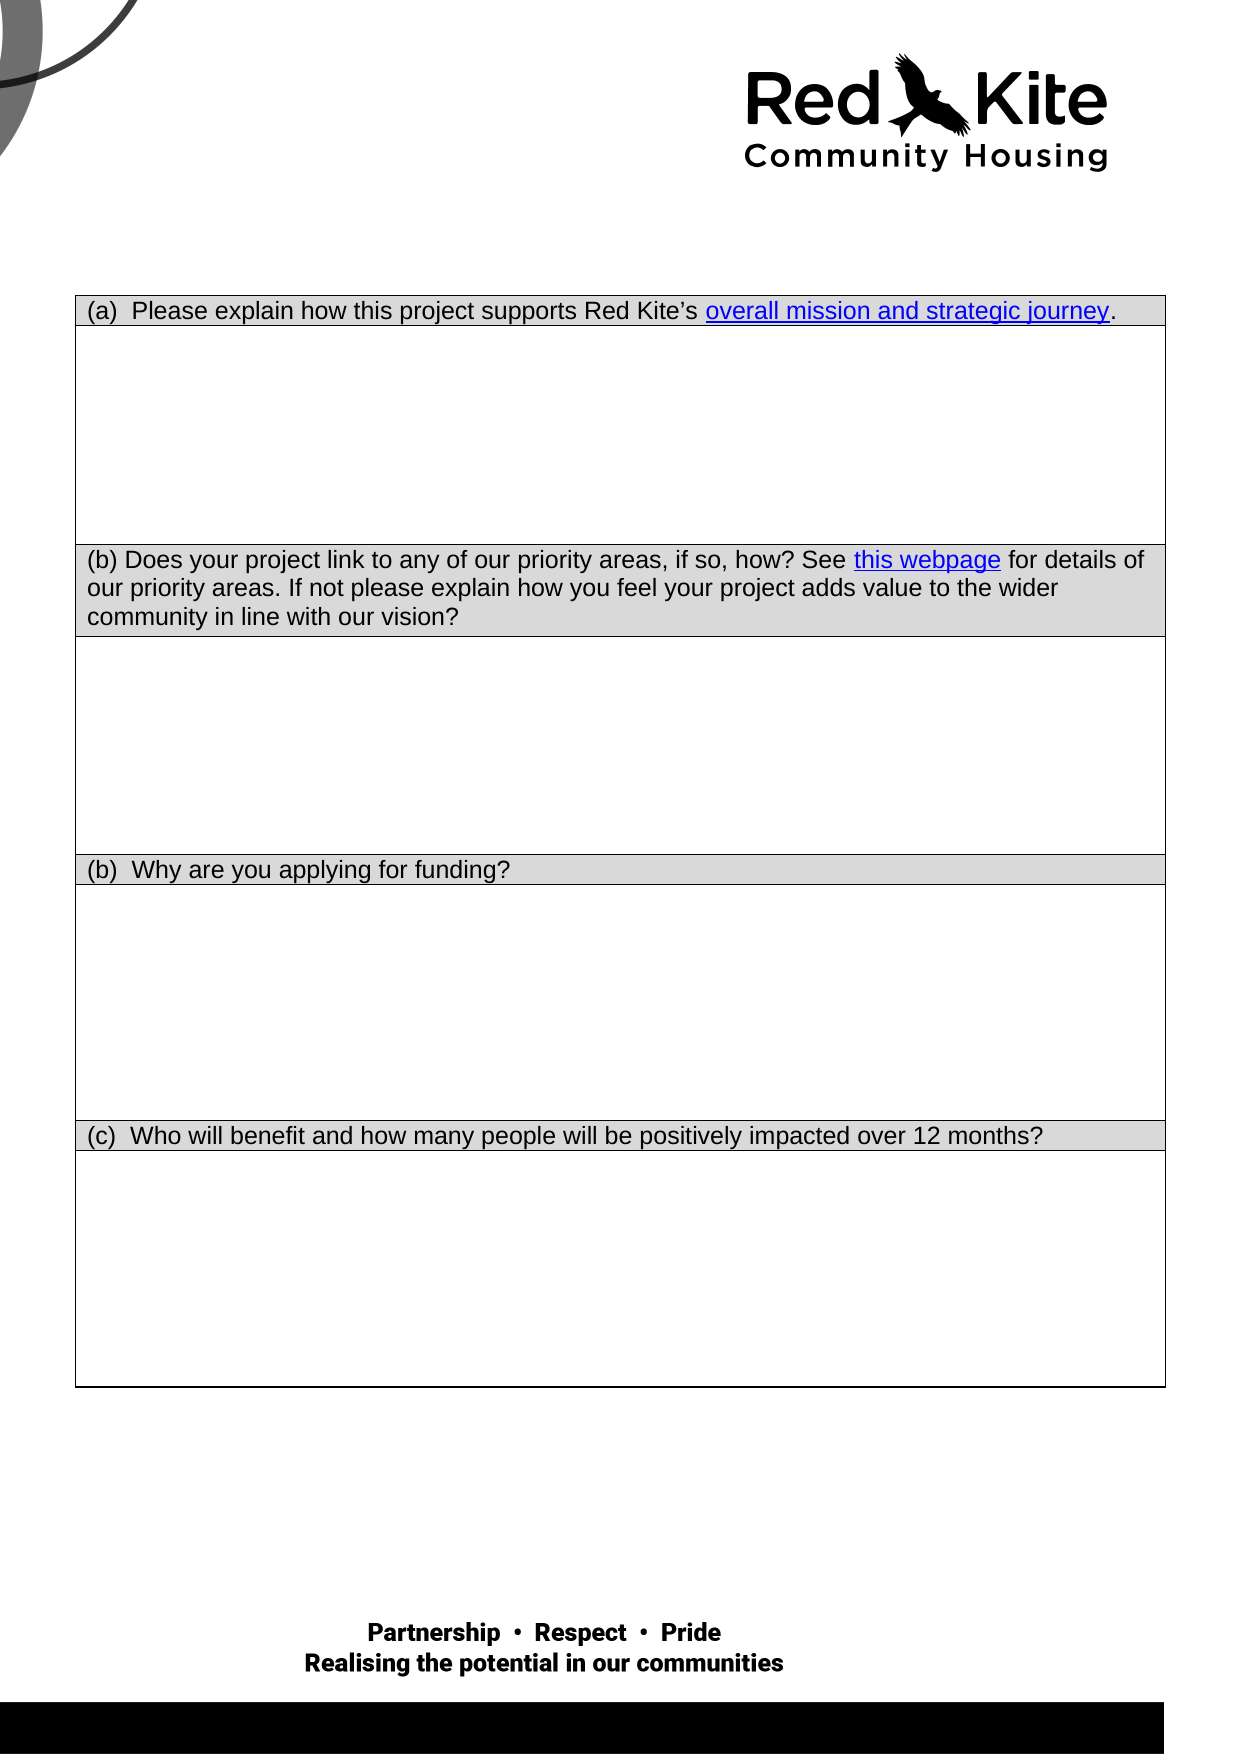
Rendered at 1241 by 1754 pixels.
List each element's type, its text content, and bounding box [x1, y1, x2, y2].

table_header (a) Please explain how this project supports Red Kite’s overall mission and strategic journey. [76, 296, 1165, 325]
table_cell [76, 1151, 1165, 1386]
table_cell [76, 637, 1165, 854]
table_cell [76, 326, 1165, 544]
table_cell [76, 885, 1165, 1120]
picture [0, 0, 1164, 1754]
table_cell (b) Why are you applying for funding? [76, 855, 1165, 884]
table_cell (b) Does your project link to any of our priority areas, if so, how? See this webpage for details of our priority areas. If not please explain how you feel your project adds value to the wider community in line with our vision? [76, 545, 1165, 636]
table_cell (c) Who will benefit and how many people will be positively impacted over 12 months? [76, 1121, 1165, 1150]
